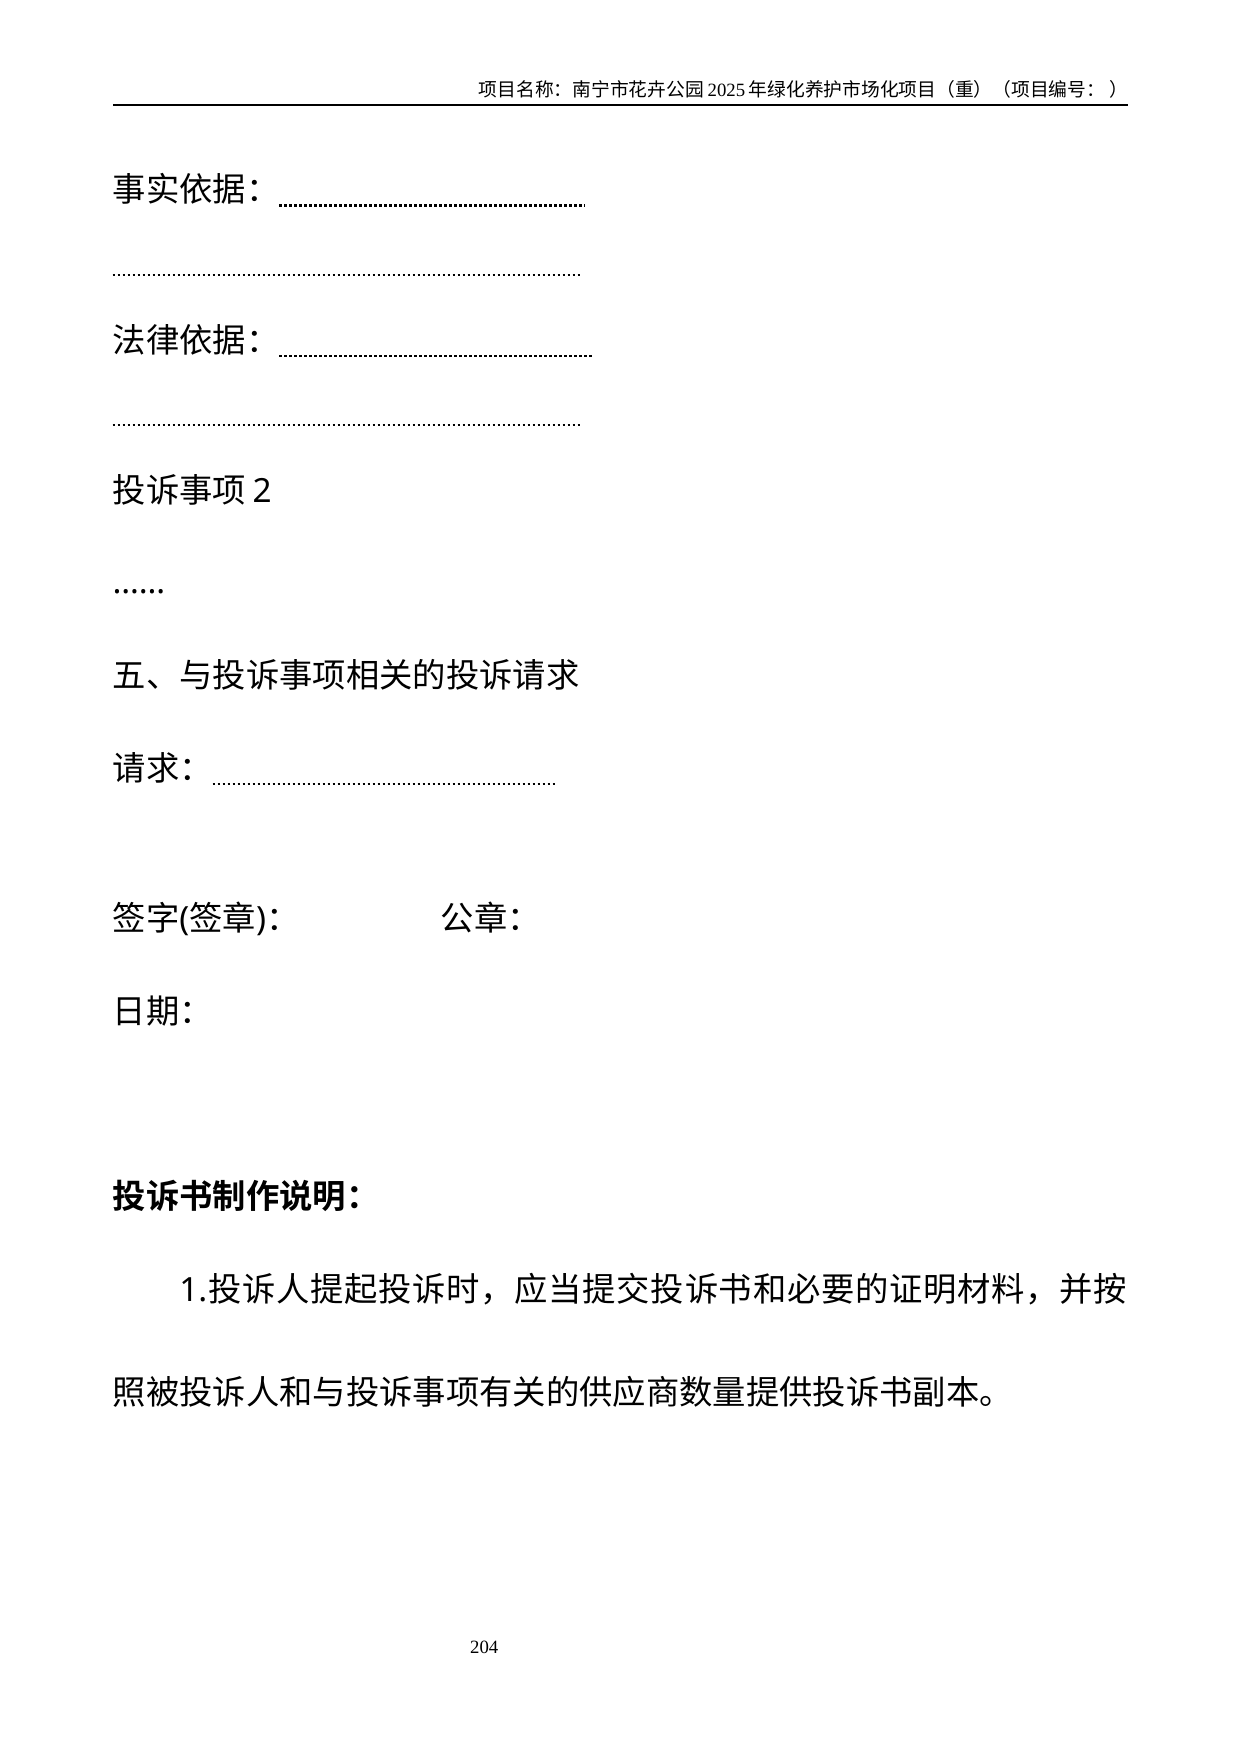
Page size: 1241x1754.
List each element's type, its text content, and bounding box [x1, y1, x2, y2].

text 事实依据： [112, 153, 1128, 222]
text 请求： [112, 731, 1128, 800]
text 签字(签章)： 公章： [112, 881, 1128, 950]
text 五、与投诉事项相关的投诉请求 [112, 638, 1128, 707]
text …… [112, 546, 1128, 615]
text 日期： [112, 974, 1128, 1043]
text 投诉书制作说明： [112, 1159, 1128, 1228]
text 投诉事项2 [112, 453, 1128, 522]
text 法律依据： [112, 303, 1128, 372]
text 1.投诉人提起投诉时，应当提交投诉书和必要的证明材料，并按照被投诉人和与投诉事项有关的供应商数量提供投诉书副本。 [112, 1252, 1128, 1424]
